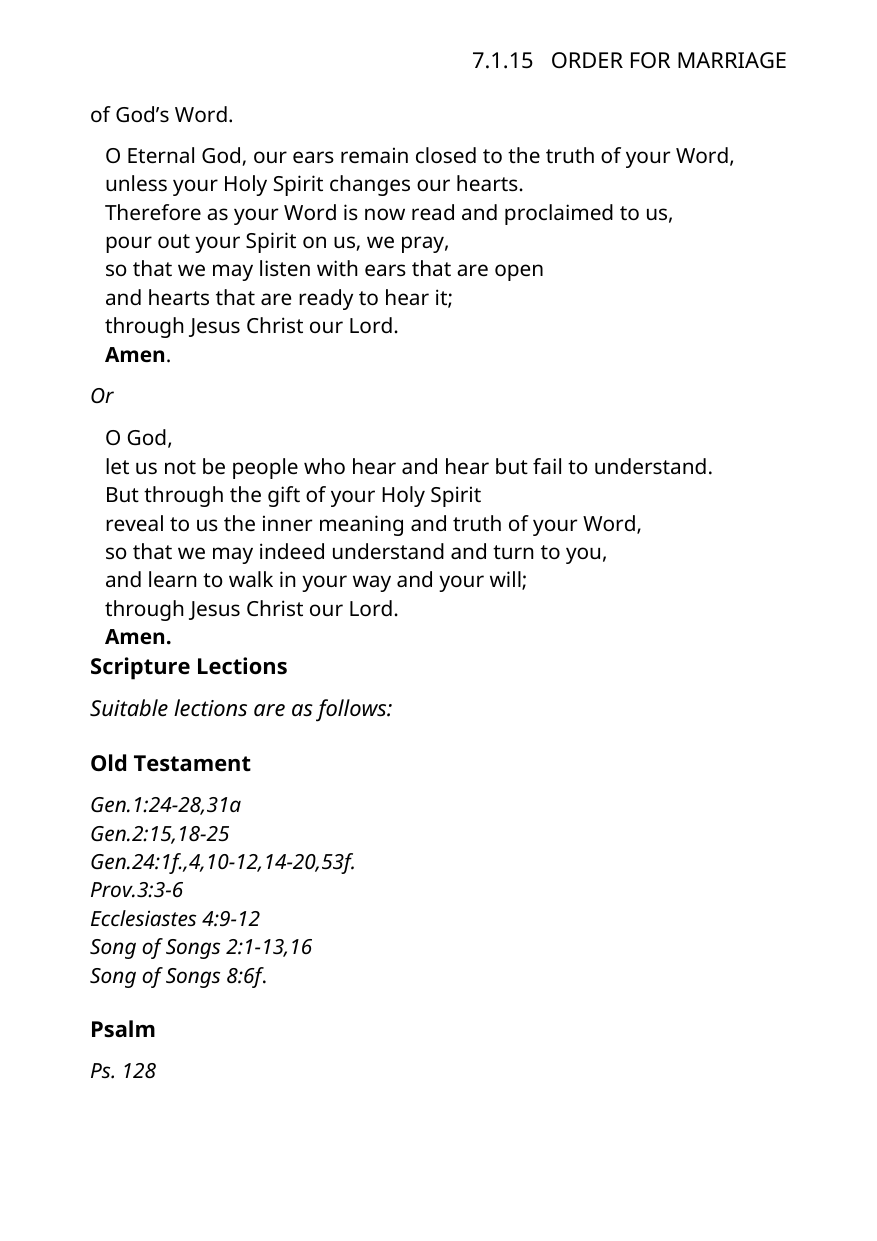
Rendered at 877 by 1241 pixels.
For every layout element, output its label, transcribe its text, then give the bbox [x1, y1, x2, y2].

text let us not be people who hear and hear but fail to understand. [105, 452, 787, 480]
text O God, [105, 423, 787, 452]
text Ecclesiastes 4:9-12 [90, 904, 787, 932]
text Gen.24:1f.,4,10-12,14-20,53f. [90, 847, 787, 876]
text pour out your Spirit on us, we pray, [105, 226, 787, 254]
text through Jesus Christ our Lord. [105, 311, 787, 340]
text so that we may listen with ears that are open [105, 254, 787, 283]
text Prov.3:3-6 [90, 876, 787, 904]
text Amen. [105, 340, 787, 368]
text Ps. 128 [90, 1057, 787, 1085]
text O Eternal God, our ears remain closed to the truth of your Word, [105, 141, 787, 169]
text and hearts that are ready to hear it; [105, 283, 787, 311]
text Gen.2:15,18-25 [90, 819, 787, 847]
subtitle Psalm [90, 1014, 787, 1044]
text and learn to walk in your way and your will; [105, 566, 787, 594]
text But through the gift of your Holy Spirit [105, 480, 787, 509]
text Gen.1:24-28,31a [90, 790, 787, 819]
text reveal to us the inner meaning and truth of your Word, [105, 509, 787, 537]
text Song of Songs 8:6f. [90, 961, 787, 989]
text so that we may indeed understand and turn to you, [105, 537, 787, 566]
text Or [90, 381, 787, 409]
text Therefore as your Word is now read and proclaimed to us, [105, 198, 787, 226]
text unless your Holy Spirit changes our hearts. [105, 169, 787, 198]
text Amen. [105, 622, 787, 651]
subtitle Scripture Lections [90, 651, 787, 681]
text through Jesus Christ our Lord. [105, 594, 787, 622]
list of God’s Word. [90, 100, 787, 128]
text Song of Songs 2:1-13,16 [90, 932, 787, 961]
subtitle Suitable lections are as follows: [90, 693, 787, 723]
subtitle Old Testament [90, 748, 787, 778]
